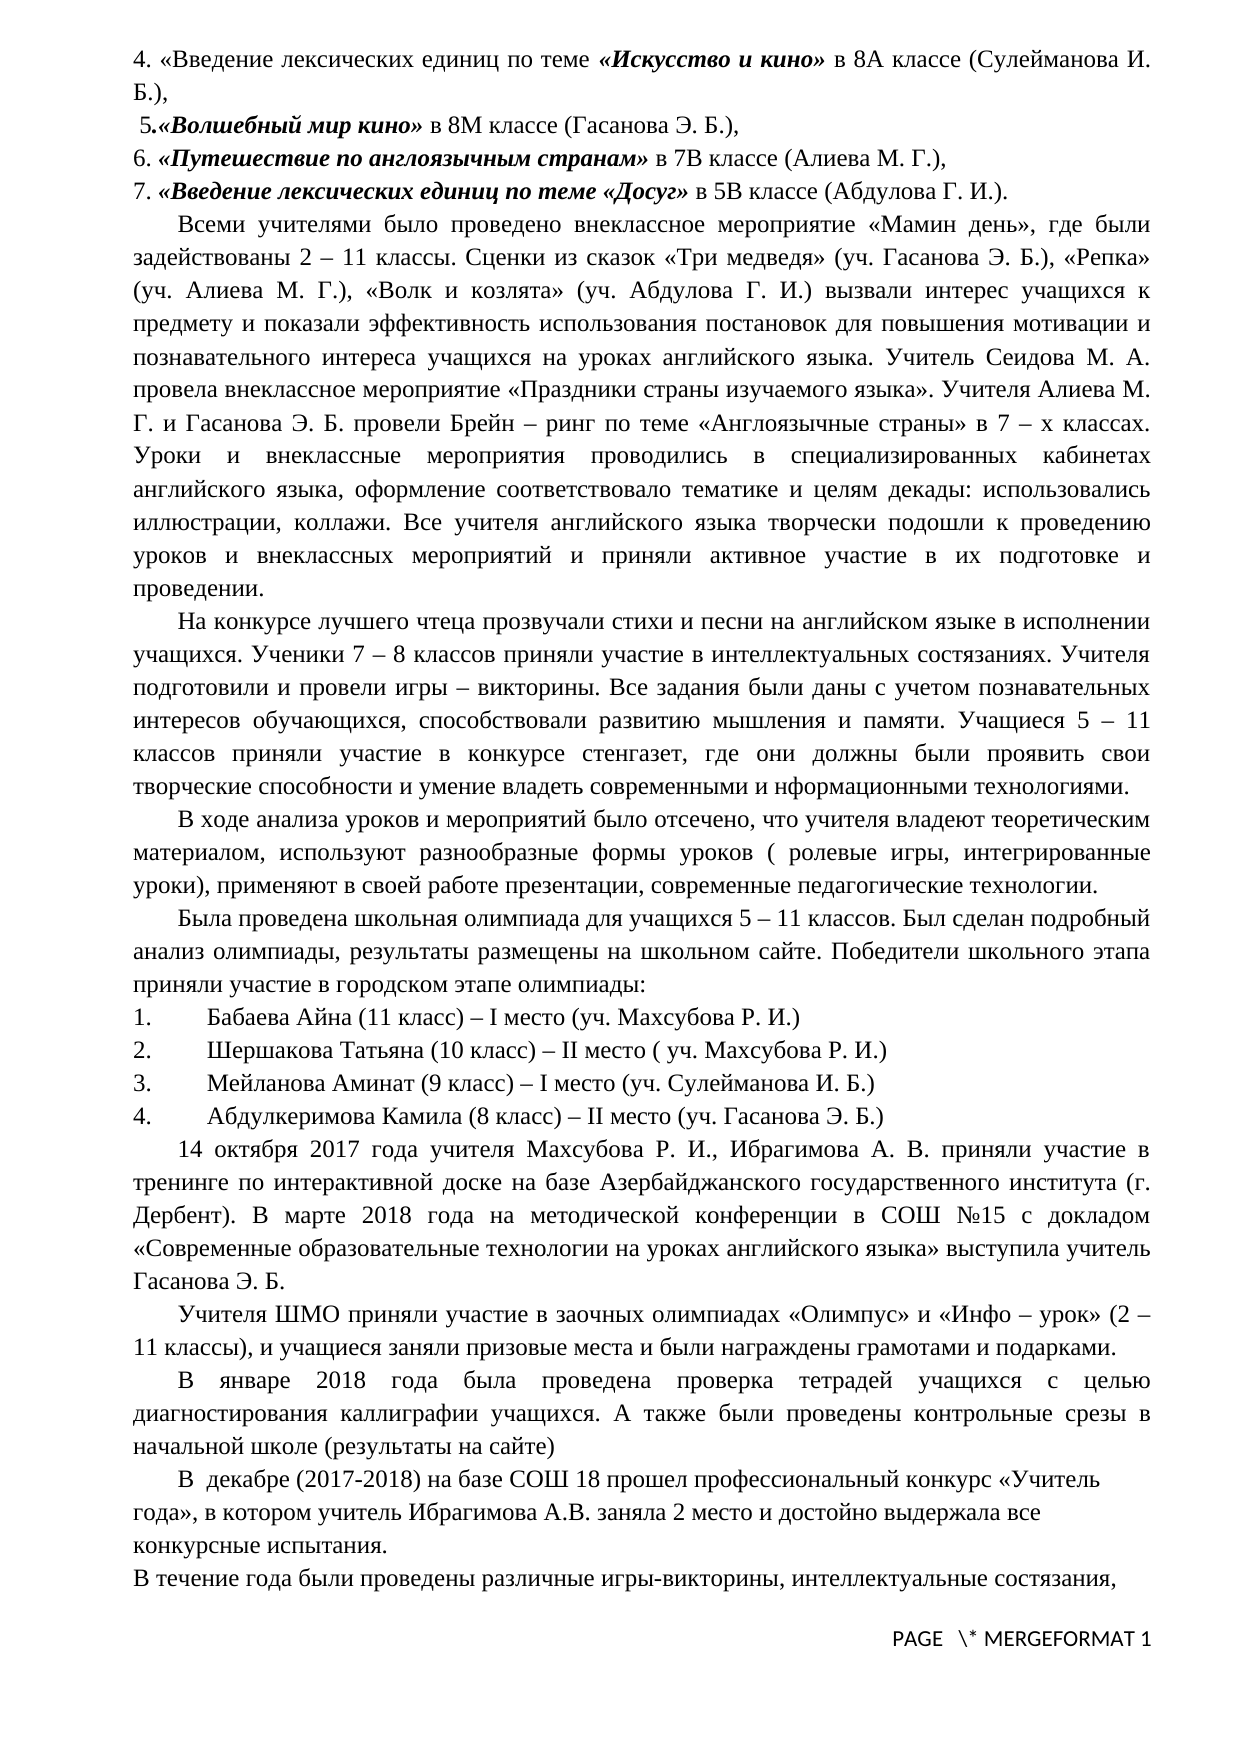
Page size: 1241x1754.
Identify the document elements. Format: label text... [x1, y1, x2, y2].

list 14 октября 2017 года учителя Махсубова Р. И., Ибрагимова А. В. приняли участие в тренинге по интерактивной доске на базе Азербайджанского государственного института (г. Дербент). В марте 2018 года на методической конференции в СОШ №15 с докладом «Современные образовательные технологии на уроках английского языка» выступила учитель Гасанова Э. Б. [133, 1134, 1152, 1295]
list Всеми учителями было проведено внеклассное мероприятие «Мамин день», где были задействованы 2 – 11 классы. Сценки из сказок «Три медведя» (уч. Гасанова Э. Б.), «Репка» (уч. Алиева М. Г.), «Волк и козлята» (уч. Абдулова Г. И.) вызвали интерес учащихся к предмету и показали эффективность использования постановок для повышения мотивации и познавательного интереса учащихся на уроках английского языка. Учитель Сеидова М. А. провела внеклассное мероприятие «Праздники страны изучаемого языка». Учителя Алиева М. Г. и Гасанова Э. Б. провели Брейн – ринг по теме «Англоязычные страны» в 7 – х классах. Уроки и внеклассные мероприятия проводились в специализированных кабинетах английского языка, оформление соответствовало тематике и целям декады: использовались иллюстрации, коллажи. Все учителя английского языка творчески подошли к проведению уроков и внеклассных мероприятий и приняли активное участие в их подготовке и проведении. [133, 209, 1152, 601]
list 7. «Введение лексических единиц по теме «Досуг» в 5В классе (Абдулова Г. И.). [133, 176, 1152, 205]
list На конкурсе лучшего чтеца прозвучали стихи и песни на английском языке в исполнении учащихся. Ученики 7 – 8 классов приняли участие в интеллектуальных состязаниях. Учителя подготовили и провели игры – викторины. Все задания были даны с учетом познавательных интересов обучающихся, способствовали развитию мышления и памяти. Учащиеся 5 – 11 классов приняли участие в конкурсе стенгазет, где они должны были проявить свои творческие способности и умение владеть современными и нформационными технологиями. [133, 606, 1152, 799]
list Абдулкеримова Камила (8 класс) – II место (уч. Гасанова Э. Б.) [133, 1101, 1152, 1130]
list Была проведена школьная олимпиада для учащихся 5 – 11 классов. Был сделан подробный анализ олимпиады, результаты размещены на школьном сайте. Победители школьного этапа приняли участие в городском этапе олимпиады: [133, 903, 1152, 998]
list Учителя ШМО приняли участие в заочных олимпиадах «Олимпус» и «Инфо – урок» (2 – 11 классы), и учащиеся заняли призовые места и были награждены грамотами и подарками. [133, 1299, 1152, 1361]
list 5.«Волшебный мир кино» в 8М классе (Гасанова Э. Б.), [133, 110, 1152, 139]
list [133, 1464, 1152, 1592]
list Бабаева Айна (11 класс) – I место (уч. Махсубова Р. И.) [133, 1002, 1152, 1031]
list 4. «Введение лексических единиц по теме «Искусство и кино» в 8А классе (Сулейманова И. Б.), [133, 44, 1152, 106]
list Мейланова Аминат (9 класс) – I место (уч. Сулейманова И. Б.) [133, 1068, 1152, 1097]
list Шершакова Татьяна (10 класс) – II место ( уч. Махсубова Р. И.) [133, 1035, 1152, 1064]
list В ходе анализа уроков и мероприятий было отсечено, что учителя владеют теоретическим материалом, используют разнообразные формы уроков ( ролевые игры, интегрированные уроки), применяют в своей работе презентации, современные педагогические технологии. [133, 804, 1152, 899]
list В январе 2018 года была проведена проверка тетрадей учащихся с целью диагностирования каллиграфии учащихся. А также были проведены контрольные срезы в начальной школе (результаты на сайте) [133, 1365, 1152, 1460]
list 6. «Путешествие по англоязычным странам» в 7В классе (Алиева М. Г.), [133, 143, 1152, 172]
